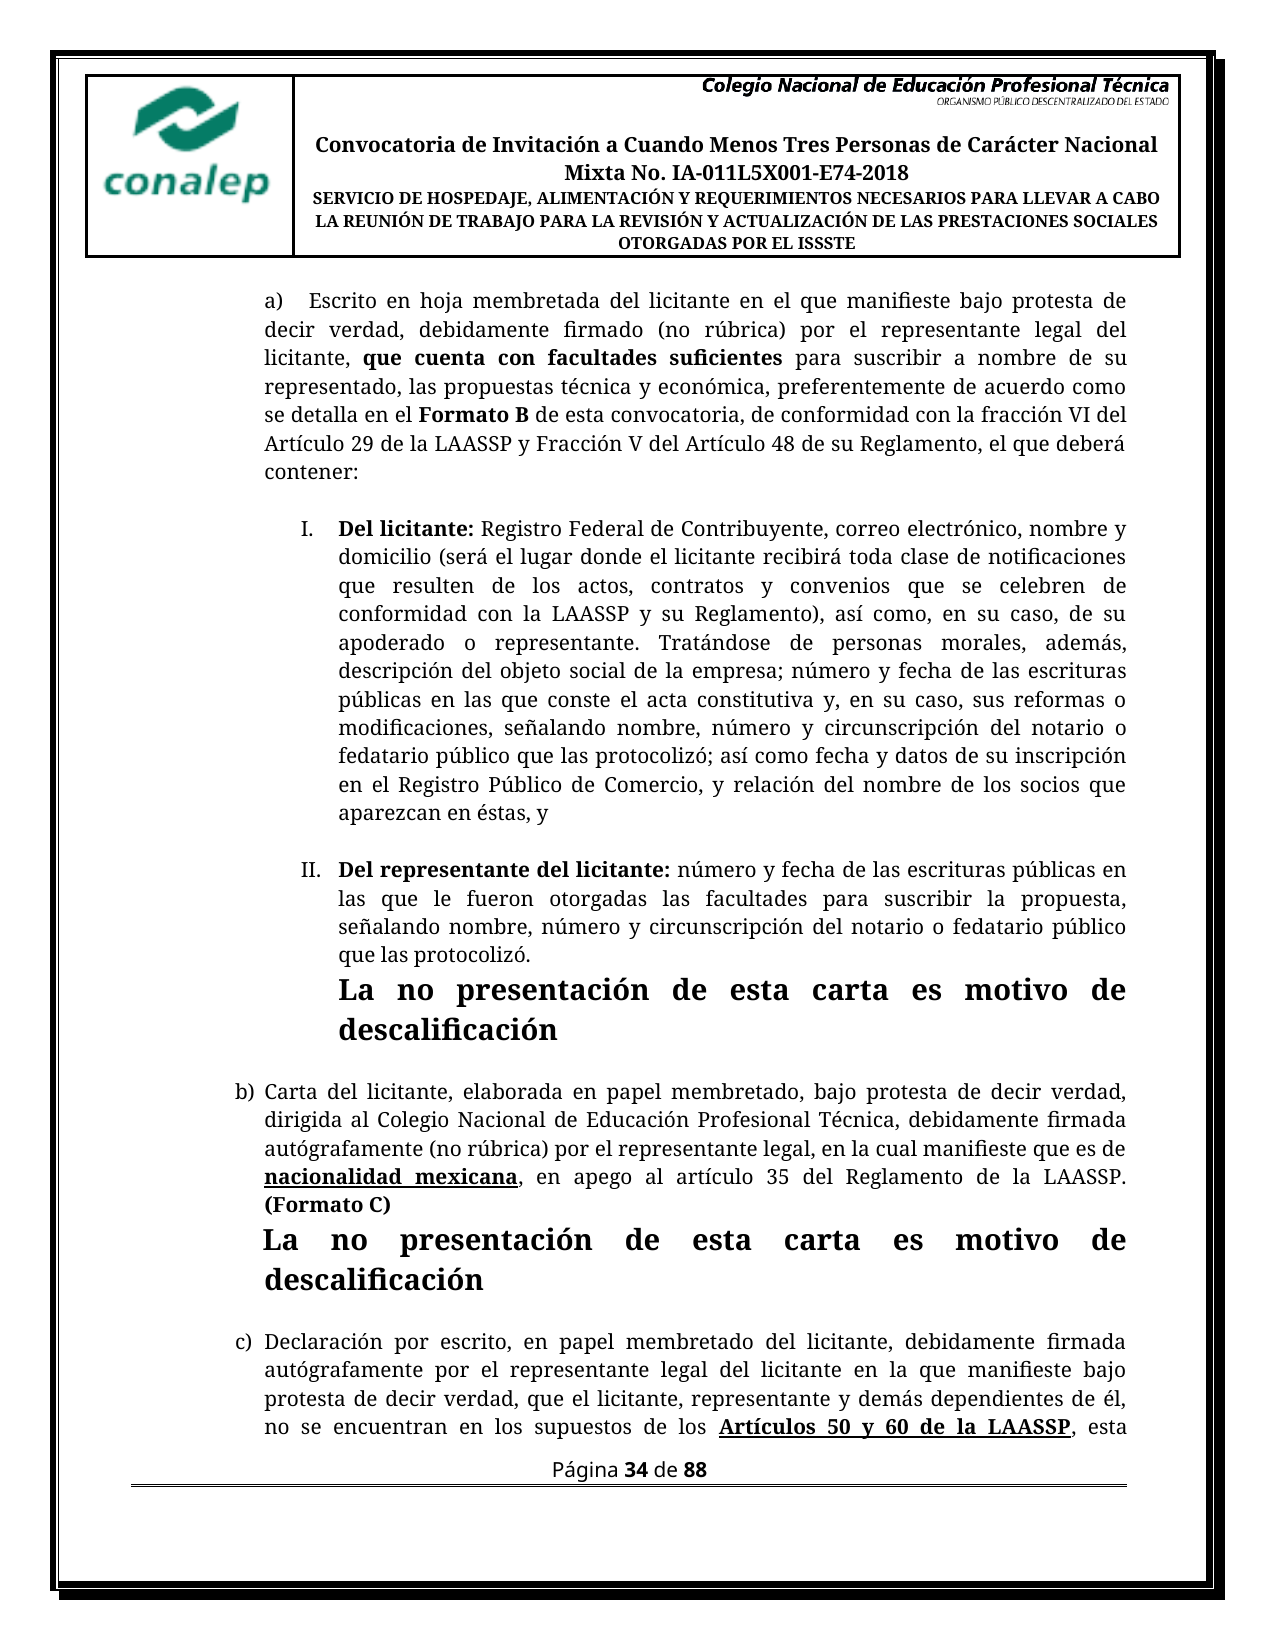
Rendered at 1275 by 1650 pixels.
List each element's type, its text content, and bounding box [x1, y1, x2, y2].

list Del licitante: Registro Federal de Contribuyente, correo electrónico, nombre y domicilio (será el lugar donde el licitante recibirá toda clase de notificaciones que resulten de los actos, contratos y convenios que se celebren de conformidad con la LAASSP y su Reglamento), así como, en su caso, de su apoderado o representante. Tratándose de personas morales, además, descripción del objeto social de la empresa; número y fecha de las escrituras públicas en las que conste el acta constitutiva y, en su caso, sus reformas o modificaciones, señalando nombre, número y circunscripción del notario o fedatario público que las protocolizó; así como fecha y datos de su inscripción en el Registro Público de Comercio, y relación del nombre de los socios que aparezcan en éstas, y [301, 514, 1127, 827]
text La no presentación de esta carta es motivo de descalificación [338, 969, 1127, 1048]
list Escrito en hoja membretada del licitante en el que manifieste bajo protesta de decir verdad, debidamente firmado (no rúbrica) por el representante legal del licitante, que cuenta con facultades suficientes para suscribir a nombre de su representado, las propuestas técnica y económica, preferentemente de acuerdo como se detalla en el Formato B de esta convocatoria, de conformidad con la fracción VI del Artículo 29 de la LAASSP y Fracción V del Artículo 48 de su Reglamento, el que deberá contener: [264, 287, 1127, 486]
list Carta del licitante, elaborada en papel membretado, bajo protesta de decir verdad, dirigida al Colegio Nacional de Educación Profesional Técnica, debidamente firmada autógrafamente (no rúbrica) por el representante legal, en la cual manifieste que es de nacionalidad mexicana, en apego al artículo 35 del Reglamento de la LAASSP. (Formato C) [235, 1077, 1127, 1219]
list Del representante del licitante: número y fecha de las escrituras públicas en las que le fueron otorgadas las facultades para suscribir la propuesta, señalando nombre, número y circunscripción del notario o fedatario público que las protocolizó. [301, 855, 1127, 969]
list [235, 1327, 1127, 1441]
picture [702, 77, 1169, 105]
list La no presentación de esta carta es motivo de descalificación [262, 1219, 1127, 1298]
